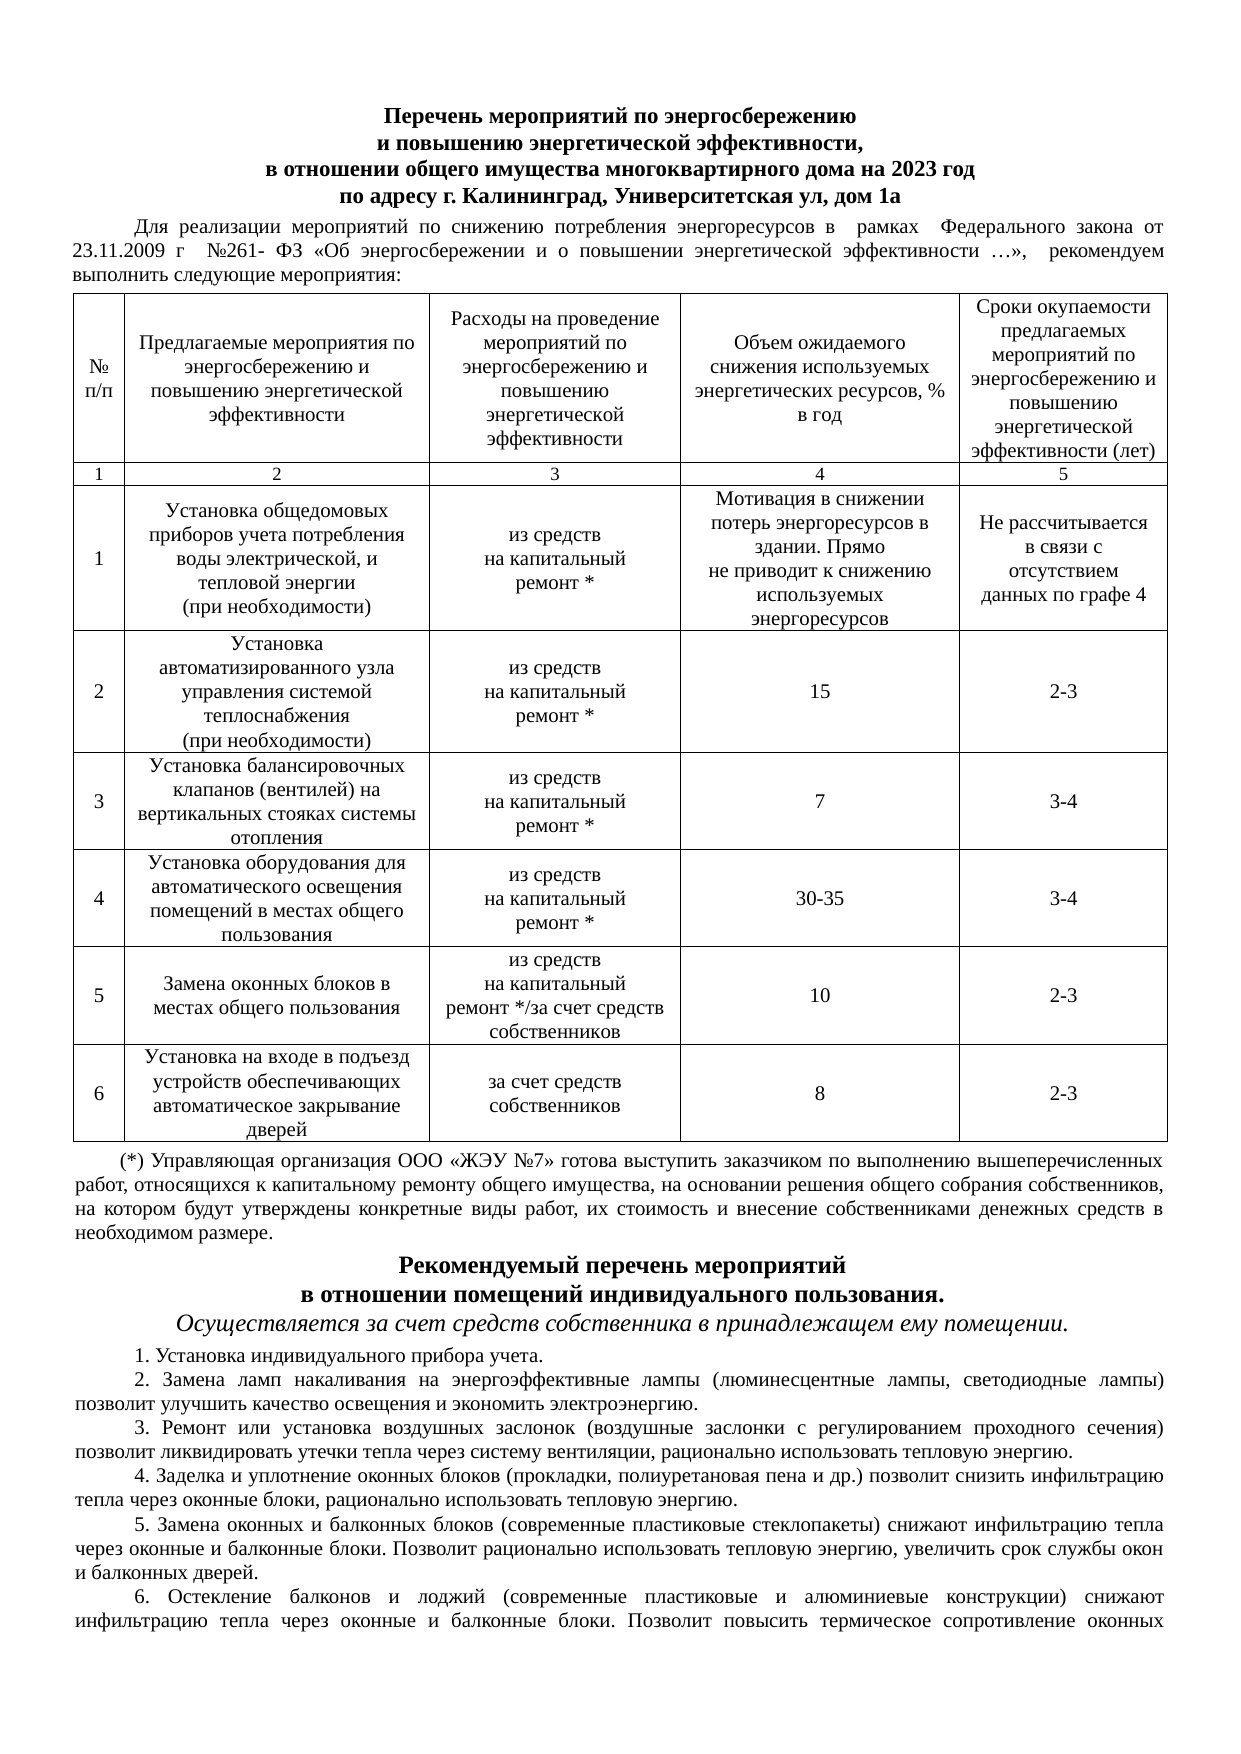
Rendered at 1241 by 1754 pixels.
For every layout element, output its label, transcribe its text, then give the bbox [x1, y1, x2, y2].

text (*) Управляющая организация ООО «ЖЭУ №7» готова выступить заказчиком по выполнению вышеперечисленных работ, относящихся к капитальному ремонту общего имущества, на основании решения общего собрания собственников, на котором будут утверждены конкретные виды работ, их стоимость и внесение собственниками денежных средств в необходимом размере. [75, 1148, 1165, 1244]
table_cell 3 [430, 463, 680, 485]
table_cell 3-4 [960, 850, 1167, 946]
text и повышению энергетической эффективности, [75, 129, 1165, 155]
text Для реализации мероприятий по снижению потребления энергоресурсов в рамках Федерального закона от 23.11.2009 г №261- ФЗ «Об энергосбережении и о повышении энергетической эффективности …», рекомендуем выполнить следующие мероприятия: [72, 214, 1165, 286]
text по адресу г. Калининград, Университетская ул, дом 1а [75, 182, 1165, 208]
table_cell из средств на капитальный ремонт * [430, 486, 680, 630]
table_cell 5 [960, 463, 1167, 485]
table_cell Не рассчитывается в связи с отсутствием данных по графе 4 [960, 486, 1167, 630]
table_cell Установка балансировочных клапанов (вентилей) на вертикальных стояках системы отопления [125, 753, 429, 849]
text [75, 1584, 1165, 1632]
table_cell 5 [74, 947, 124, 1043]
table_cell из средств на капитальный ремонт * [430, 753, 680, 849]
table_cell 10 [681, 947, 959, 1043]
text 1. Установка индивидуального прибора учета. [75, 1343, 1165, 1367]
table_cell Установка на входе в подъезд устройств обеспечивающих автоматическое закрывание дверей [125, 1045, 429, 1141]
table_cell Установка общедомовых приборов учета потребления воды электрической, и тепловой энергии (при необходимости) [125, 486, 429, 630]
text в отношении помещений индивидуального пользования. [75, 1279, 1165, 1308]
text 3. Ремонт или установка воздушных заслонок (воздушные заслонки с регулированием проходного сечения) позволит ликвидировать утечки тепла через систему вентиляции, рационально использовать тепловую энергию. [75, 1415, 1165, 1463]
table_cell 6 [74, 1045, 124, 1141]
text 2. Замена ламп накаливания на энергоэффективные лампы (люминесцентные лампы, светодиодные лампы) позволит улучшить качество освещения и экономить электроэнергию. [75, 1367, 1165, 1415]
table_cell 3 [74, 753, 124, 849]
table_cell 3-4 [960, 753, 1167, 849]
table_cell Замена оконных блоков в местах общего пользования [125, 947, 429, 1043]
text 4. Заделка и уплотнение оконных блоков (прокладки, полиуретановая пена и др.) позволит снизить инфильтрацию тепла через оконные блоки, рационально использовать тепловую энергию. [75, 1463, 1165, 1511]
table_cell 4 [74, 850, 124, 946]
text в отношении общего имущества многоквартирного дома на 2023 год [75, 155, 1165, 182]
table_header Расходы на проведение мероприятий по энергосбережению и повышению энергетической эффективности [430, 294, 680, 462]
table_cell 8 [681, 1045, 959, 1141]
table_cell за счет средств собственников [430, 1045, 680, 1141]
table_cell 2-3 [960, 631, 1167, 752]
table_cell 1 [74, 486, 124, 630]
table_cell из средств на капитальный ремонт * [430, 631, 680, 752]
table_cell 15 [681, 631, 959, 752]
table_cell из средств на капитальный ремонт * [430, 850, 680, 946]
table_header Объем ожидаемого снижения используемых энергетических ресурсов, % в год [681, 294, 959, 462]
text Рекомендуемый перечень мероприятий [75, 1251, 1165, 1279]
table_cell Установка автоматизированного узла управления системой теплоснабжения (при необходимости) [125, 631, 429, 752]
table_cell 2 [125, 463, 429, 485]
table_cell 1 [74, 463, 124, 485]
text Перечень мероприятий по энергосбережению [75, 103, 1165, 129]
table_cell 2-3 [960, 1045, 1167, 1141]
table_cell 2 [74, 631, 124, 752]
table_cell из средств на капитальный ремонт */за счет средств собственников [430, 947, 680, 1043]
table_header Предлагаемые мероприятия по энергосбережению и повышению энергетической эффективности [125, 294, 429, 462]
table_cell Установка оборудования для автоматического освещения помещений в местах общего пользования [125, 850, 429, 946]
text Осуществляется за счет средств собственника в принадлежащем ему помещении. [75, 1308, 1165, 1337]
text 5. Замена оконных и балконных блоков (современные пластиковые стеклопакеты) снижают инфильтрацию тепла через оконные и балконные блоки. Позволит рационально использовать тепловую энергию, увеличить срок службы окон и балконных дверей. [75, 1511, 1165, 1584]
table_cell 30-35 [681, 850, 959, 946]
table_header № п/п [74, 294, 124, 462]
table_cell 2-3 [960, 947, 1167, 1043]
table_header Сроки окупаемости предлагаемых мероприятий по энергосбережению и повышению энергетической эффективности (лет) [960, 294, 1167, 462]
table_cell Мотивация в снижении потерь энергоресурсов в здании. Прямо не приводит к снижению используемых энергоресурсов [681, 486, 959, 630]
table_cell 4 [681, 463, 959, 485]
table_cell 7 [681, 753, 959, 849]
